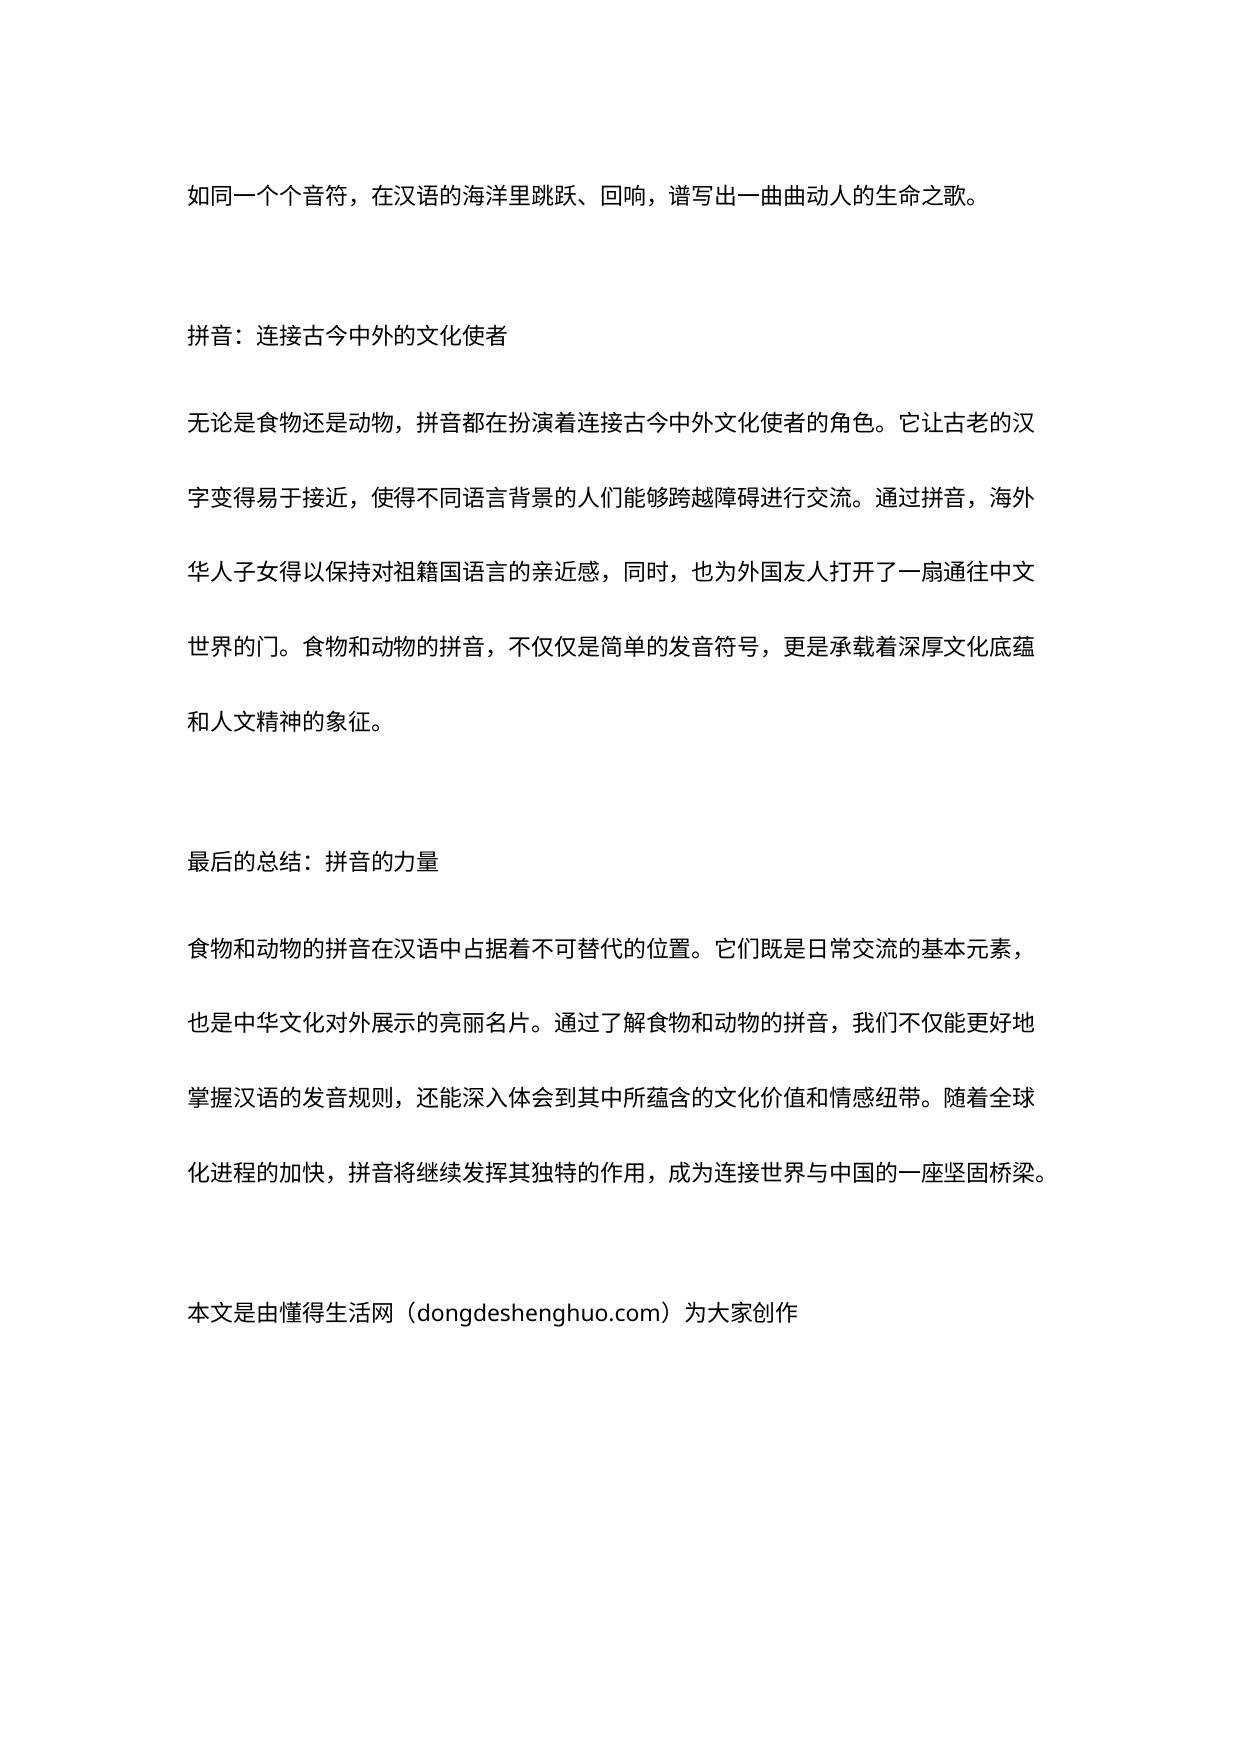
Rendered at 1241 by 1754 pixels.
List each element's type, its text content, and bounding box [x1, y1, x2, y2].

text 无论是食物还是动物，拼音都在扮演着连接古今中外文化使者的角色。它让古老的汉字变得易于接近，使得不同语言背景的人们能够跨越障碍进行交流。通过拼音，海外华人子女得以保持对祖籍国语言的亲近感，同时，也为外国友人打开了一扇通往中文世界的门。食物和动物的拼音，不仅仅是简单的发音符号，更是承载着深厚文化底蕴和人文精神的象征。 [187, 389, 1053, 753]
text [187, 162, 1053, 227]
text 最后的总结：拼音的力量 [187, 828, 1053, 893]
text 拼音：连接古今中外的文化使者 [187, 302, 1053, 367]
text 食物和动物的拼音在汉语中占据着不可替代的位置。它们既是日常交流的基本元素，也是中华文化对外展示的亮丽名片。通过了解食物和动物的拼音，我们不仅能更好地掌握汉语的发音规则，还能深入体会到其中所蕴含的文化价值和情感纽带。随着全球化进程的加快，拼音将继续发挥其独特的作用，成为连接世界与中国的一座坚固桥梁。 [187, 915, 1053, 1204]
text 本文是由懂得生活网（dongdeshenghuo.com）为大家创作 [187, 1279, 1053, 1344]
